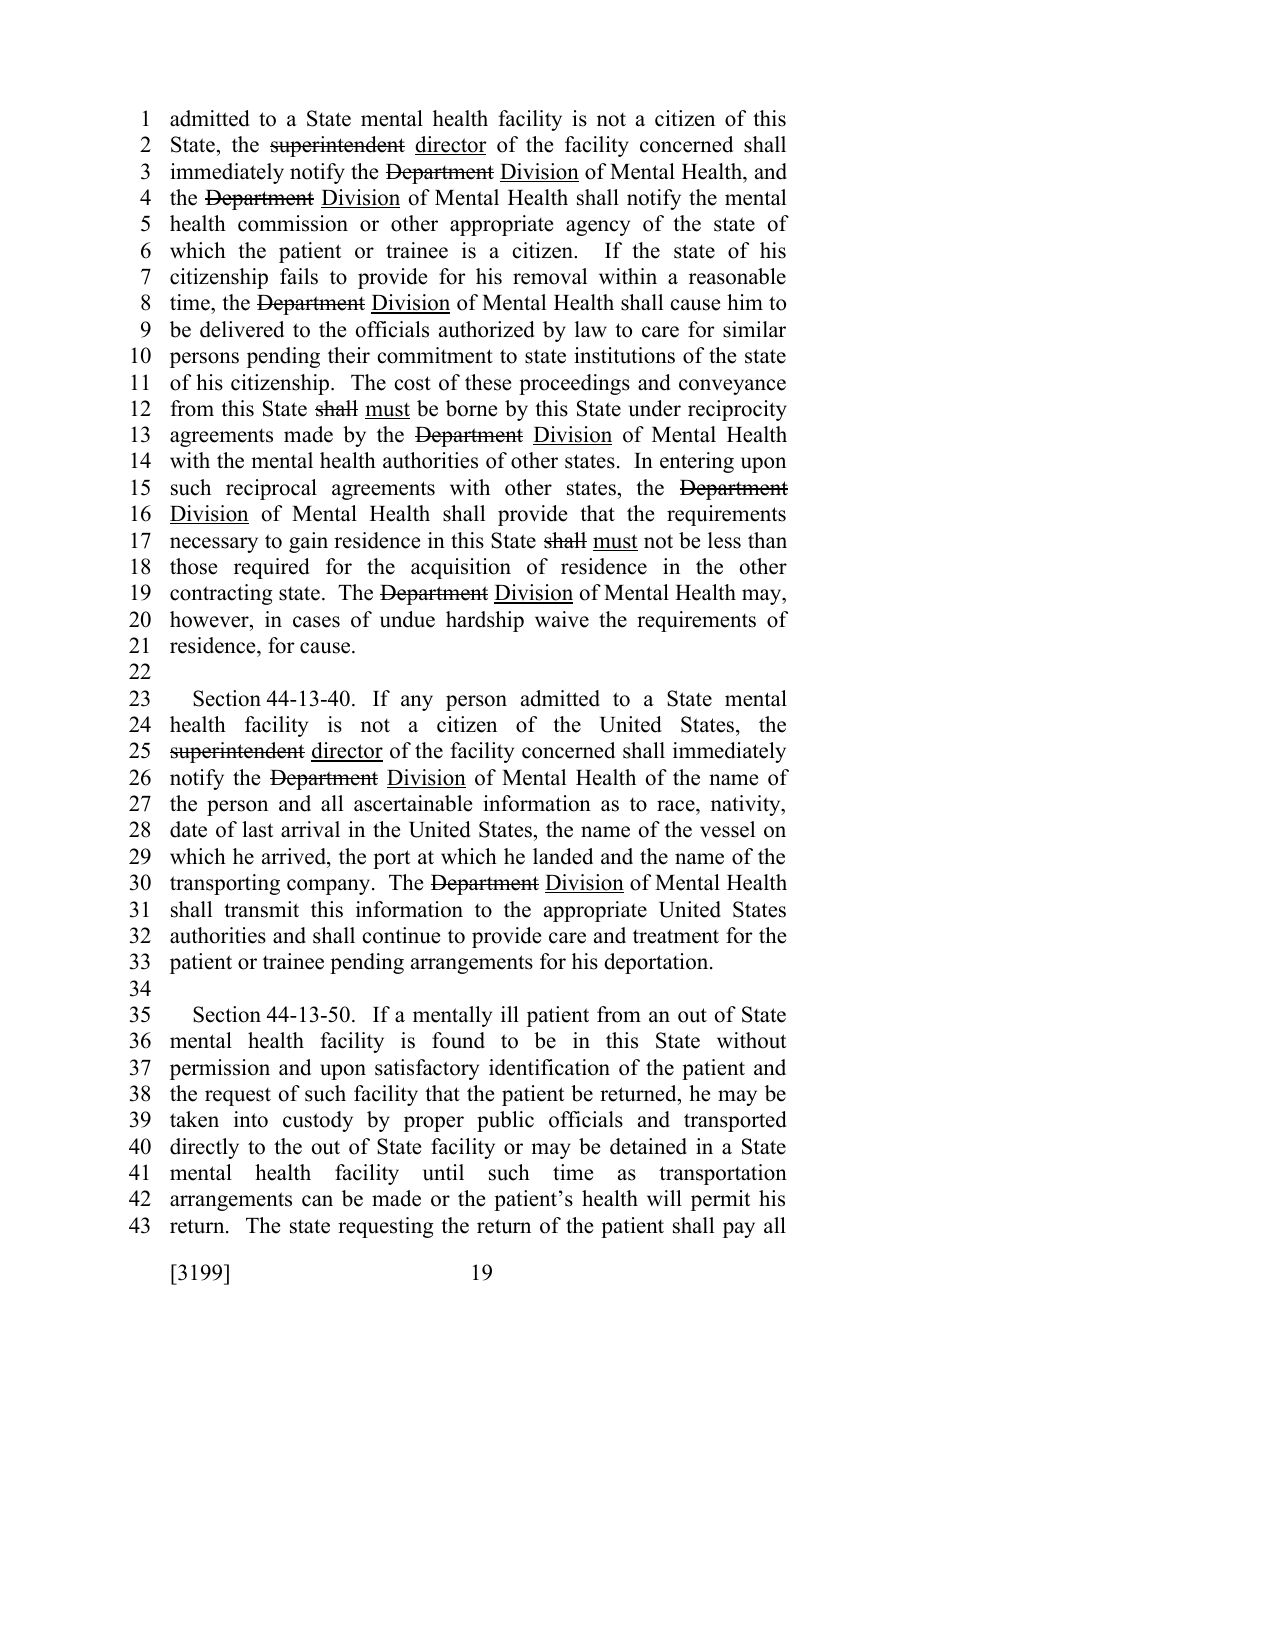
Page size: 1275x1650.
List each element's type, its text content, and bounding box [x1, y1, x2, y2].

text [169, 105, 787, 658]
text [169, 1001, 787, 1238]
text Section 44-13-40. If any person admitted to a State mental health facility is not a citizen of the United States, the superintendent director of the facility concerned shall immediately notify the Department Division of Mental Health of the name of the person and all ascertainable information as to race, nativity, date of last arrival in the United States, the name of the vessel on which he arrived, the port at which he landed and the name of the transporting company. The Department Division of Mental Health shall transmit this information to the appropriate United States authorities and shall continue to provide care and treatment for the patient or trainee pending arrangements for his deportation. [169, 685, 787, 975]
